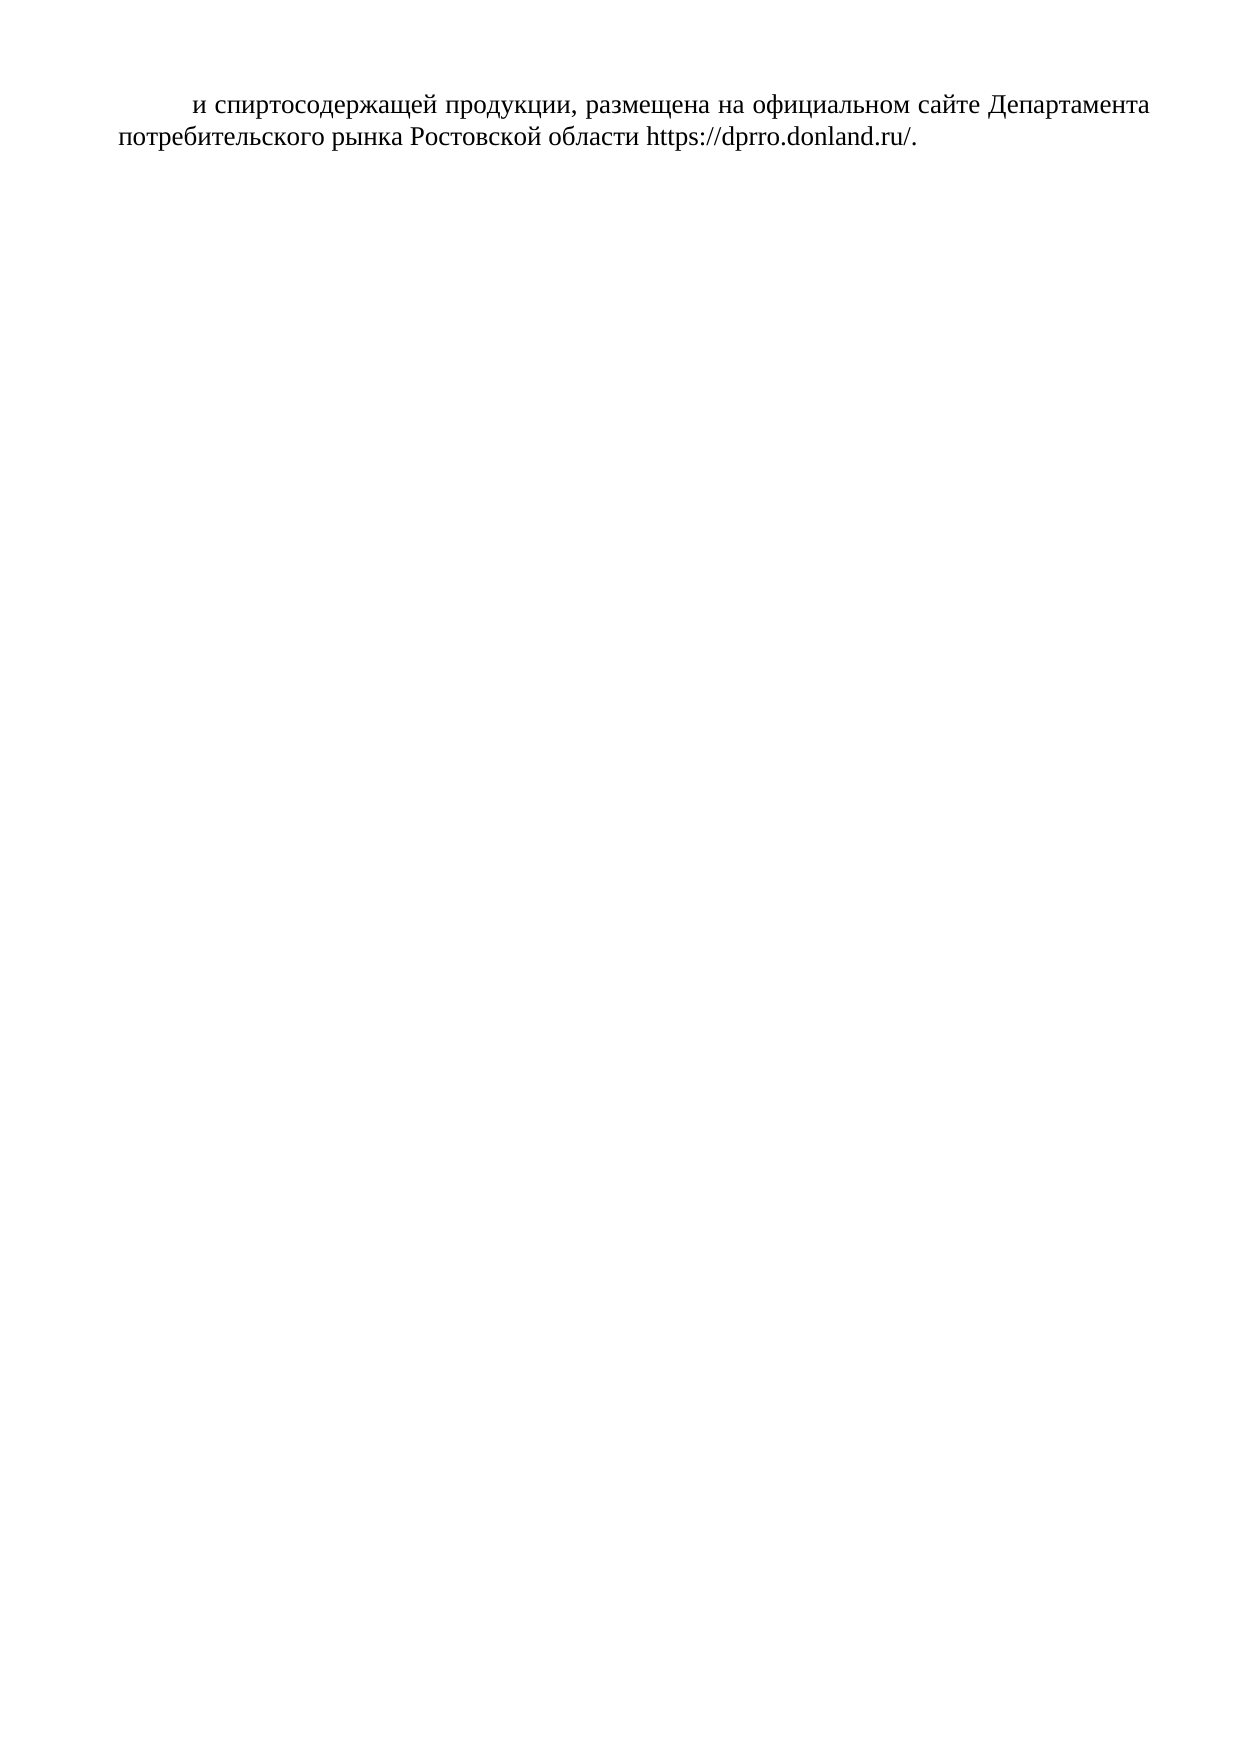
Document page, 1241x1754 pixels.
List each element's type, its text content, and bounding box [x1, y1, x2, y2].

text и спиртосодержащей продукции, размещена на официальном сайте Департамента потребительского рынка Ростовской области https://dprro.donland.ru/. [118, 89, 1152, 151]
